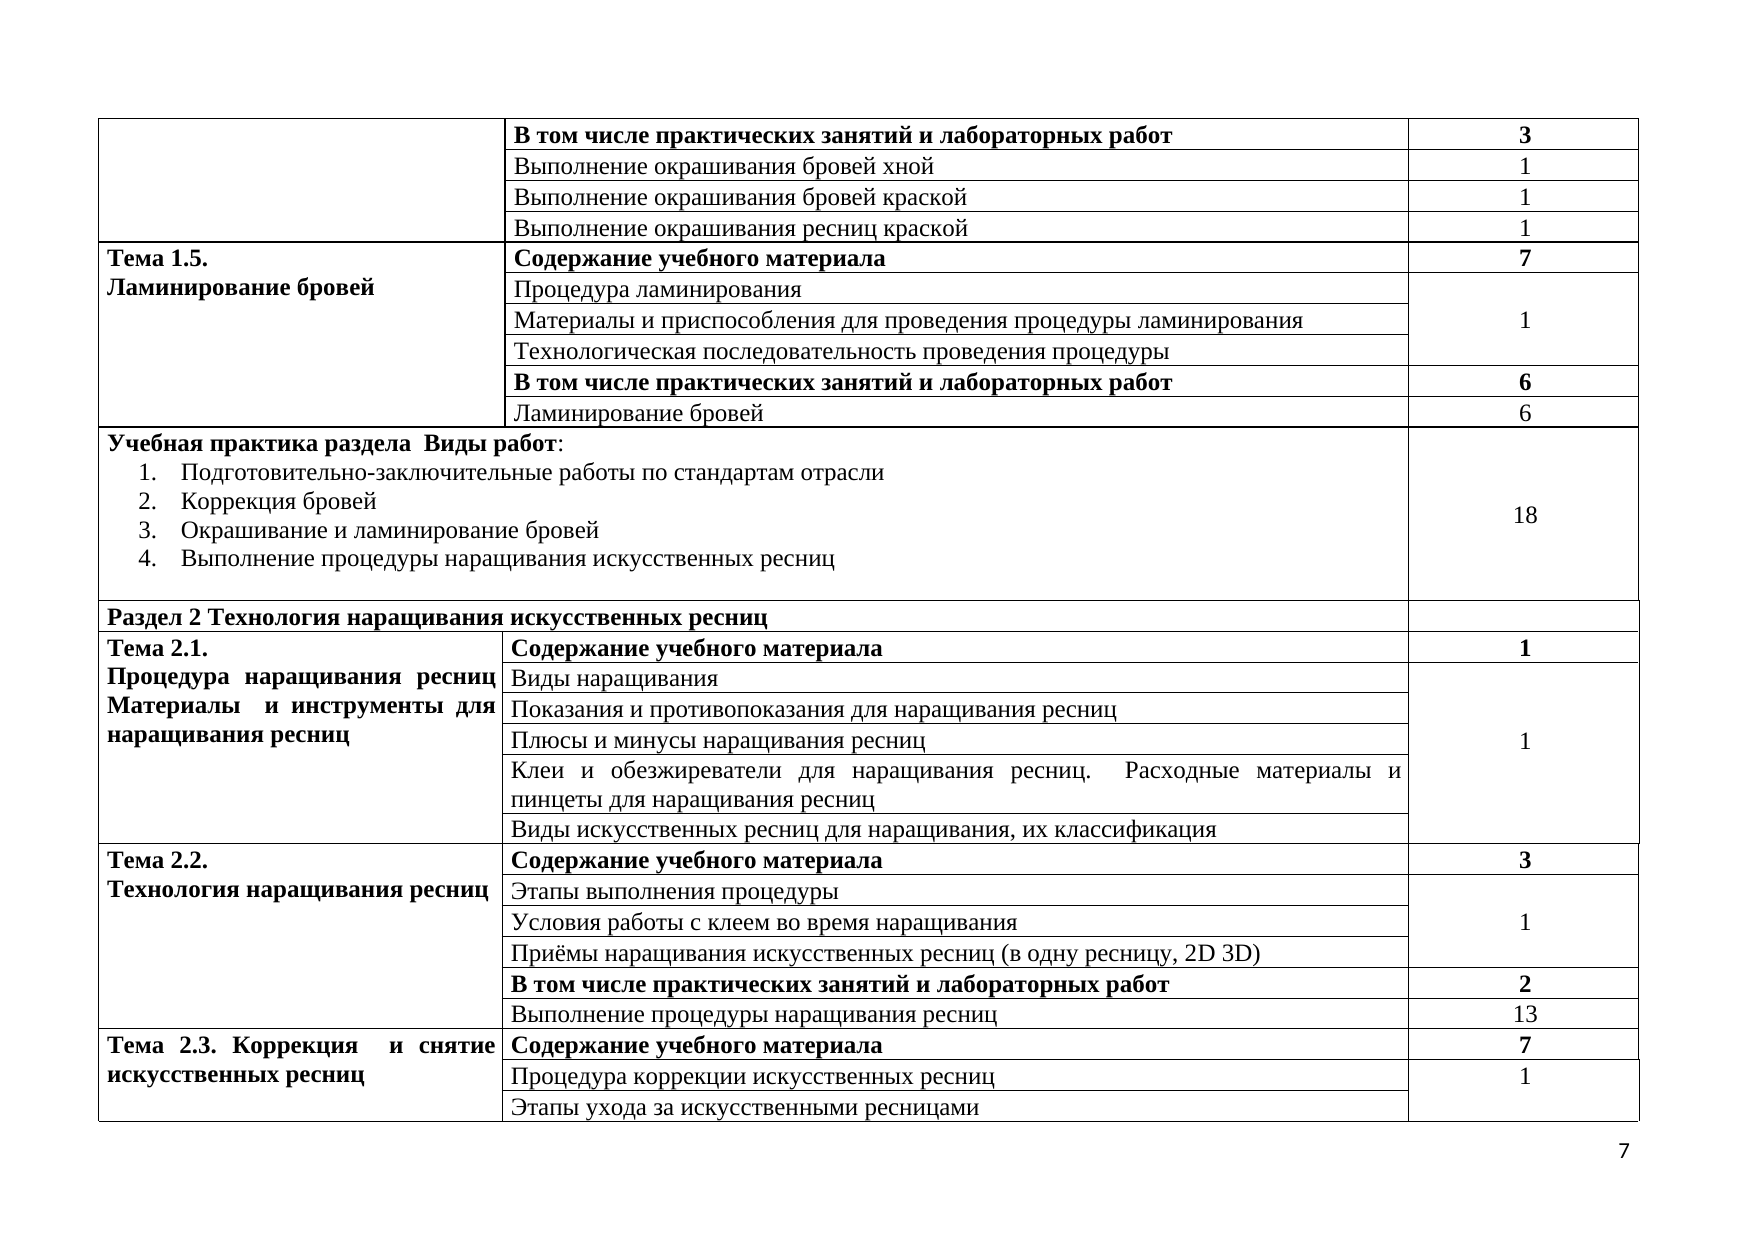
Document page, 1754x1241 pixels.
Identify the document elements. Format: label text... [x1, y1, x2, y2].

table_cell 1 [1409, 150, 1638, 180]
table_cell Тема 2.2. Технология наращивания ресниц [99, 844, 502, 1028]
table_cell Выполнение окрашивания ресниц краской [506, 212, 1408, 241]
table_cell 1 [1409, 181, 1638, 211]
table_cell 2 [1409, 968, 1638, 997]
table_cell Содержание учебного материала [506, 243, 1408, 272]
table_cell Раздел 2 Технология наращивания искусственных ресниц [99, 601, 1408, 631]
table_cell 1 [1409, 1060, 1639, 1121]
table_cell Технологическая последовательность проведения процедуры [506, 335, 1408, 365]
table_cell 1 [1409, 875, 1638, 967]
table_cell Процедура коррекции искусственных ресниц [503, 1060, 1408, 1090]
table_cell В том числе практических занятий и лабораторных работ [506, 366, 1408, 396]
table_cell Выполнение процедуры наращивания ресниц [503, 999, 1408, 1028]
table_cell 3 [1409, 119, 1638, 149]
table_cell 6 [1409, 366, 1638, 396]
table_cell Ламинирование бровей [506, 397, 1408, 426]
table_cell 7 [1409, 1029, 1638, 1059]
table_cell [1409, 601, 1639, 631]
table_cell В том числе практических занятий и лабораторных работ [503, 968, 1408, 997]
table_cell Тема 1.5. Ламинирование бровей [99, 243, 504, 426]
table_cell 1 [1409, 273, 1638, 365]
table_cell Содержание учебного материала [503, 632, 1408, 661]
table_cell Процедура ламинирования [506, 273, 1408, 303]
table_cell Тема 2.1. Процедура наращивания ресниц Материалы и инструменты для наращивания ресниц [99, 632, 502, 843]
table_cell Виды искусственных ресниц для наращивания, их классификация [503, 814, 1408, 843]
table_cell Приёмы наращивания искусственных ресниц (в одну ресницу, 2D 3D) [503, 937, 1408, 967]
table_cell Этапы выполнения процедуры [503, 875, 1408, 905]
table_cell Учебная практика раздела Виды работ: Подготовительно-заключительные работы по стандартам отрасли Коррекция бровей Окрашивание и ламинирование бровей Выполнение процедуры наращивания искусственных ресниц [99, 428, 1408, 600]
table_cell Содержание учебного материала [503, 1029, 1408, 1059]
table_cell 7 [1409, 243, 1638, 272]
table_cell 3 [1409, 844, 1638, 874]
table_cell Плюсы и минусы наращивания ресниц [503, 724, 1408, 753]
table_cell 18 [1409, 428, 1638, 600]
table_cell 1 [1409, 631, 1639, 661]
table_cell Выполнение окрашивания бровей хной [506, 150, 1408, 180]
table_cell Тема 2.3. Коррекция и снятие искусственных ресниц [99, 1029, 502, 1121]
table_cell Показания и противопоказания для наращивания ресниц [503, 693, 1408, 723]
table_cell Условия работы с клеем во время наращивания [503, 906, 1408, 936]
table_cell 1 [1409, 661, 1639, 843]
table_cell В том числе практических занятий и лабораторных работ [506, 119, 1408, 149]
table_cell Материалы и приспособления для проведения процедуры ламинирования [506, 304, 1408, 334]
table_cell Содержание учебного материала [503, 844, 1408, 874]
table_cell Виды наращивания [503, 663, 1408, 692]
table_cell Клеи и обезжиреватели для наращивания ресниц. Расходные материалы и пинцеты для наращивания ресниц [503, 755, 1408, 813]
table_cell 13 [1409, 999, 1638, 1028]
table_cell Выполнение окрашивания бровей краской [506, 181, 1408, 211]
table_cell 1 [1409, 212, 1638, 241]
table_cell 6 [1409, 397, 1638, 426]
table_cell Этапы ухода за искусственными ресницами [503, 1091, 1408, 1121]
